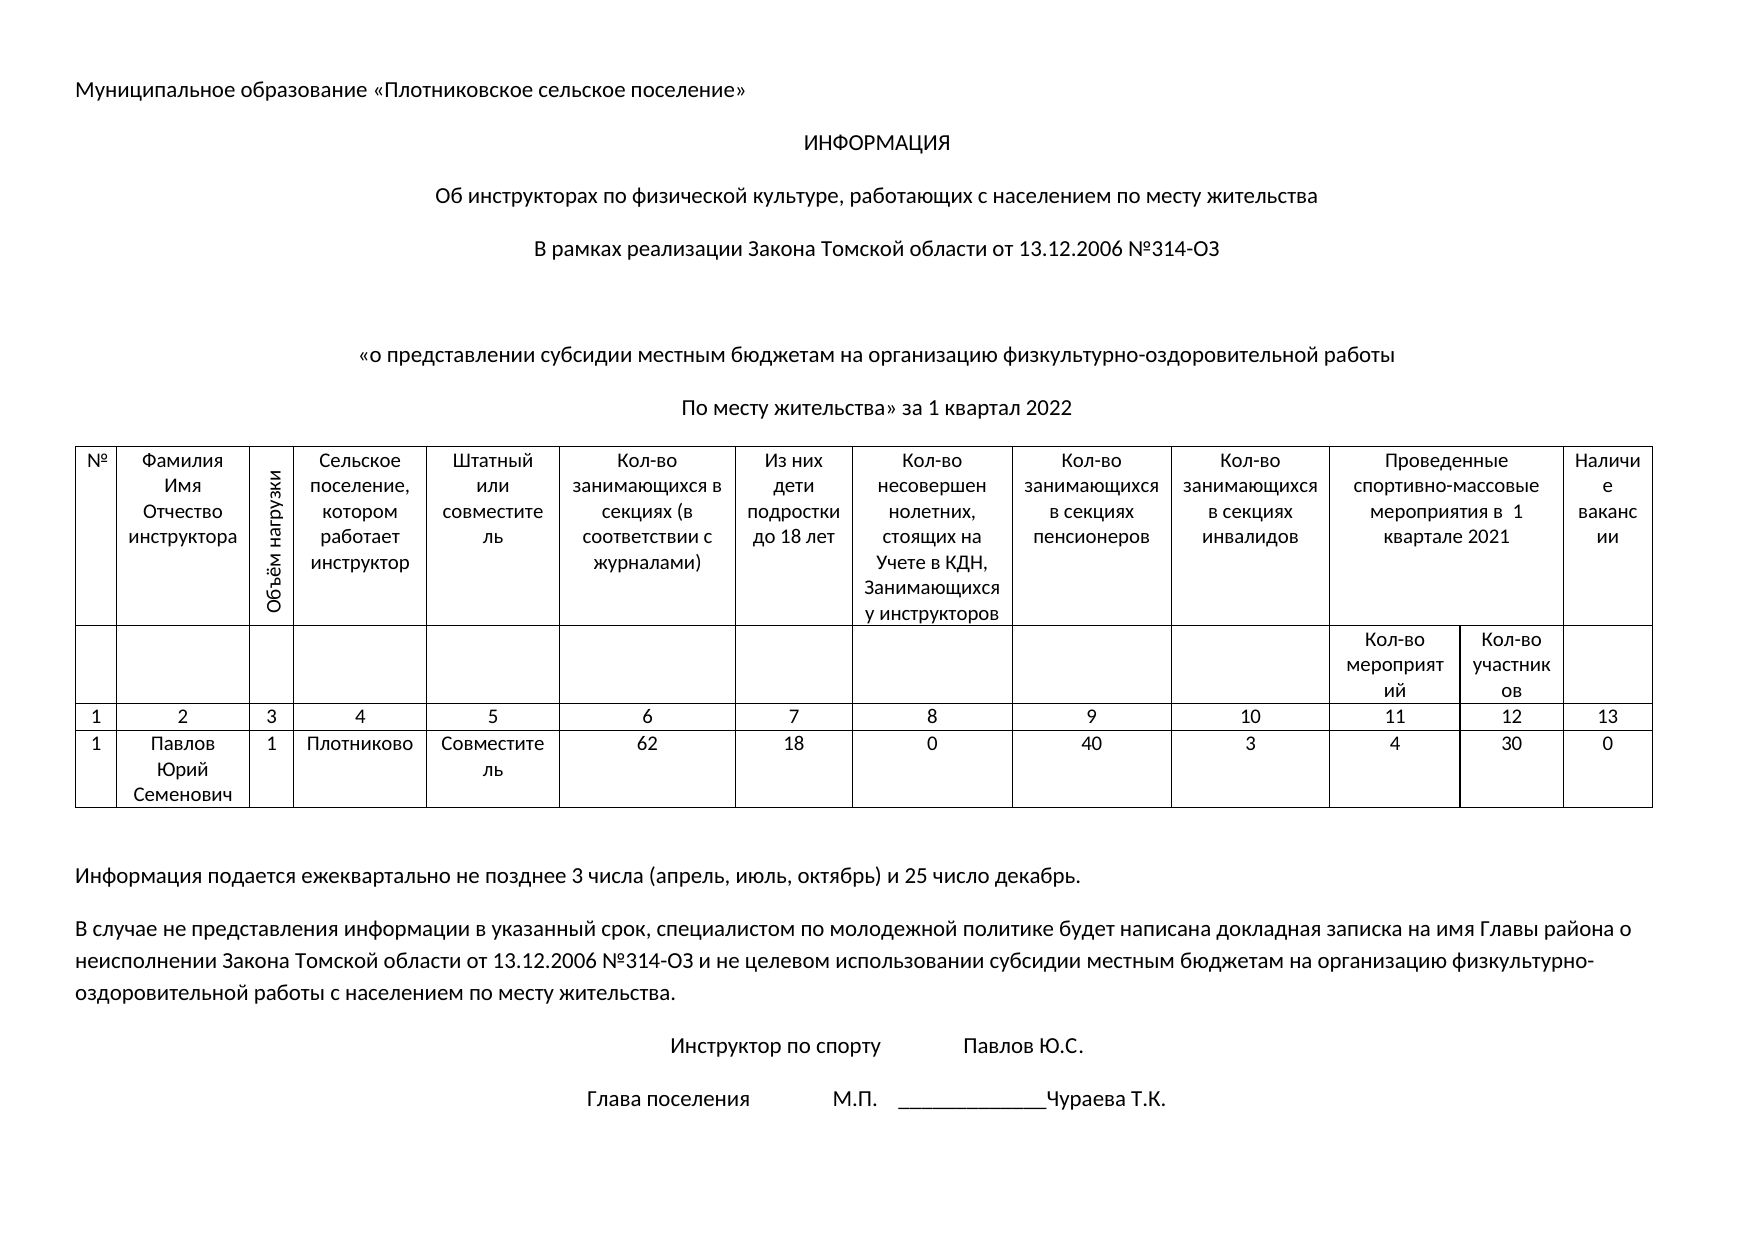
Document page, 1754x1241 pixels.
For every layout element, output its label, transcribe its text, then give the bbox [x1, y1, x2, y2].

table_cell 1 [76, 704, 116, 729]
table_cell 6 [560, 704, 735, 729]
table_cell [736, 626, 852, 702]
table_cell 1 [250, 731, 293, 807]
text Муниципальное образование «Плотниковское сельское поселение» [75, 75, 1679, 103]
table_cell 3 [250, 704, 293, 729]
text В рамках реализации Закона Томской области от 13.12.2006 №314-ОЗ [75, 234, 1679, 262]
table_cell [1172, 626, 1329, 702]
table_cell 0 [853, 731, 1012, 807]
table_cell [427, 626, 559, 702]
table_header Наличие вакансии [1564, 447, 1652, 625]
table_cell [294, 626, 426, 702]
table_header Кол-во занимающихся в секциях инвалидов [1172, 447, 1329, 625]
text В случае не представления информации в указанный срок, специалистом по молодежной политике будет написана докладная записка на имя Главы района о неисполнении Закона Томской области от 13.12.2006 №314-ОЗ и не целевом использовании субсидии местным бюджетам на организацию физкультурно-оздоровительной работы с населением по месту жительства. [75, 914, 1679, 1006]
table_cell 18 [736, 731, 852, 807]
table_cell 10 [1172, 704, 1329, 729]
table_cell 12 [1461, 704, 1563, 729]
text ИНФОРМАЦИЯ [75, 128, 1679, 156]
table_header Из них дети подростки до 18 лет [736, 447, 852, 625]
table_cell Павлов Юрий Семенович [117, 731, 249, 807]
table_cell [250, 626, 293, 702]
table_cell 0 [1564, 731, 1652, 807]
table_cell [76, 626, 116, 702]
text Об инструкторах по физической культуре, работающих с населением по месту жительства [75, 181, 1679, 209]
table_cell Кол-во мероприятий [1330, 626, 1459, 702]
text «о представлении субсидии местным бюджетам на организацию физкультурно-оздоровительной работы [75, 340, 1679, 368]
table_cell 13 [1564, 704, 1652, 729]
table_header № [76, 447, 116, 625]
table_header Сельское поселение, котором работает инструктор [294, 447, 426, 625]
table_cell 40 [1013, 731, 1171, 807]
table_cell 62 [560, 731, 735, 807]
table_cell 3 [1172, 731, 1329, 807]
table_cell 2 [117, 704, 249, 729]
text По месту жительства» за 1 квартал 2022 [75, 393, 1679, 421]
table_cell [560, 626, 735, 702]
table_cell 11 [1330, 704, 1459, 729]
table_cell 8 [853, 704, 1012, 729]
table_cell 1 [76, 731, 116, 807]
table_cell Совместитель [427, 731, 559, 807]
table_cell [1013, 626, 1171, 702]
table_header Штатный или совместитель [427, 447, 559, 625]
table_cell [853, 626, 1012, 702]
table_header Фамилия Имя Отчество инструктора [117, 447, 249, 625]
table_header Объём нагрузки [250, 447, 293, 625]
table_cell Кол-во участников [1461, 626, 1563, 702]
table_header Проведенные спортивно-массовые мероприятия в 1 квартале 2021 [1330, 447, 1563, 625]
text Глава поселения М.П. _____________Чураева Т.К. [75, 1084, 1679, 1112]
table_cell 5 [427, 704, 559, 729]
table_cell [1564, 626, 1652, 702]
table_cell [117, 626, 249, 702]
table_header Кол-во занимающихся в секциях (в соответствии с журналами) [560, 447, 735, 625]
text Информация подается ежеквартально не позднее 3 числа (апрель, июль, октябрь) и 25 число декабрь. [75, 861, 1679, 889]
table_cell 7 [736, 704, 852, 729]
table_header Кол-во занимающихся в секциях пенсионеров [1013, 447, 1171, 625]
table_cell 9 [1013, 704, 1171, 729]
table_header Кол-во несовершен нолетних, стоящих на Учете в КДН, Занимающихся у инструкторов [853, 447, 1012, 625]
text Инструктор по спорту Павлов Ю.С. [75, 1031, 1679, 1059]
table_cell 4 [1330, 731, 1459, 807]
table_cell 4 [294, 704, 426, 729]
table_cell 30 [1461, 731, 1563, 807]
table_cell Плотниково [294, 731, 426, 807]
